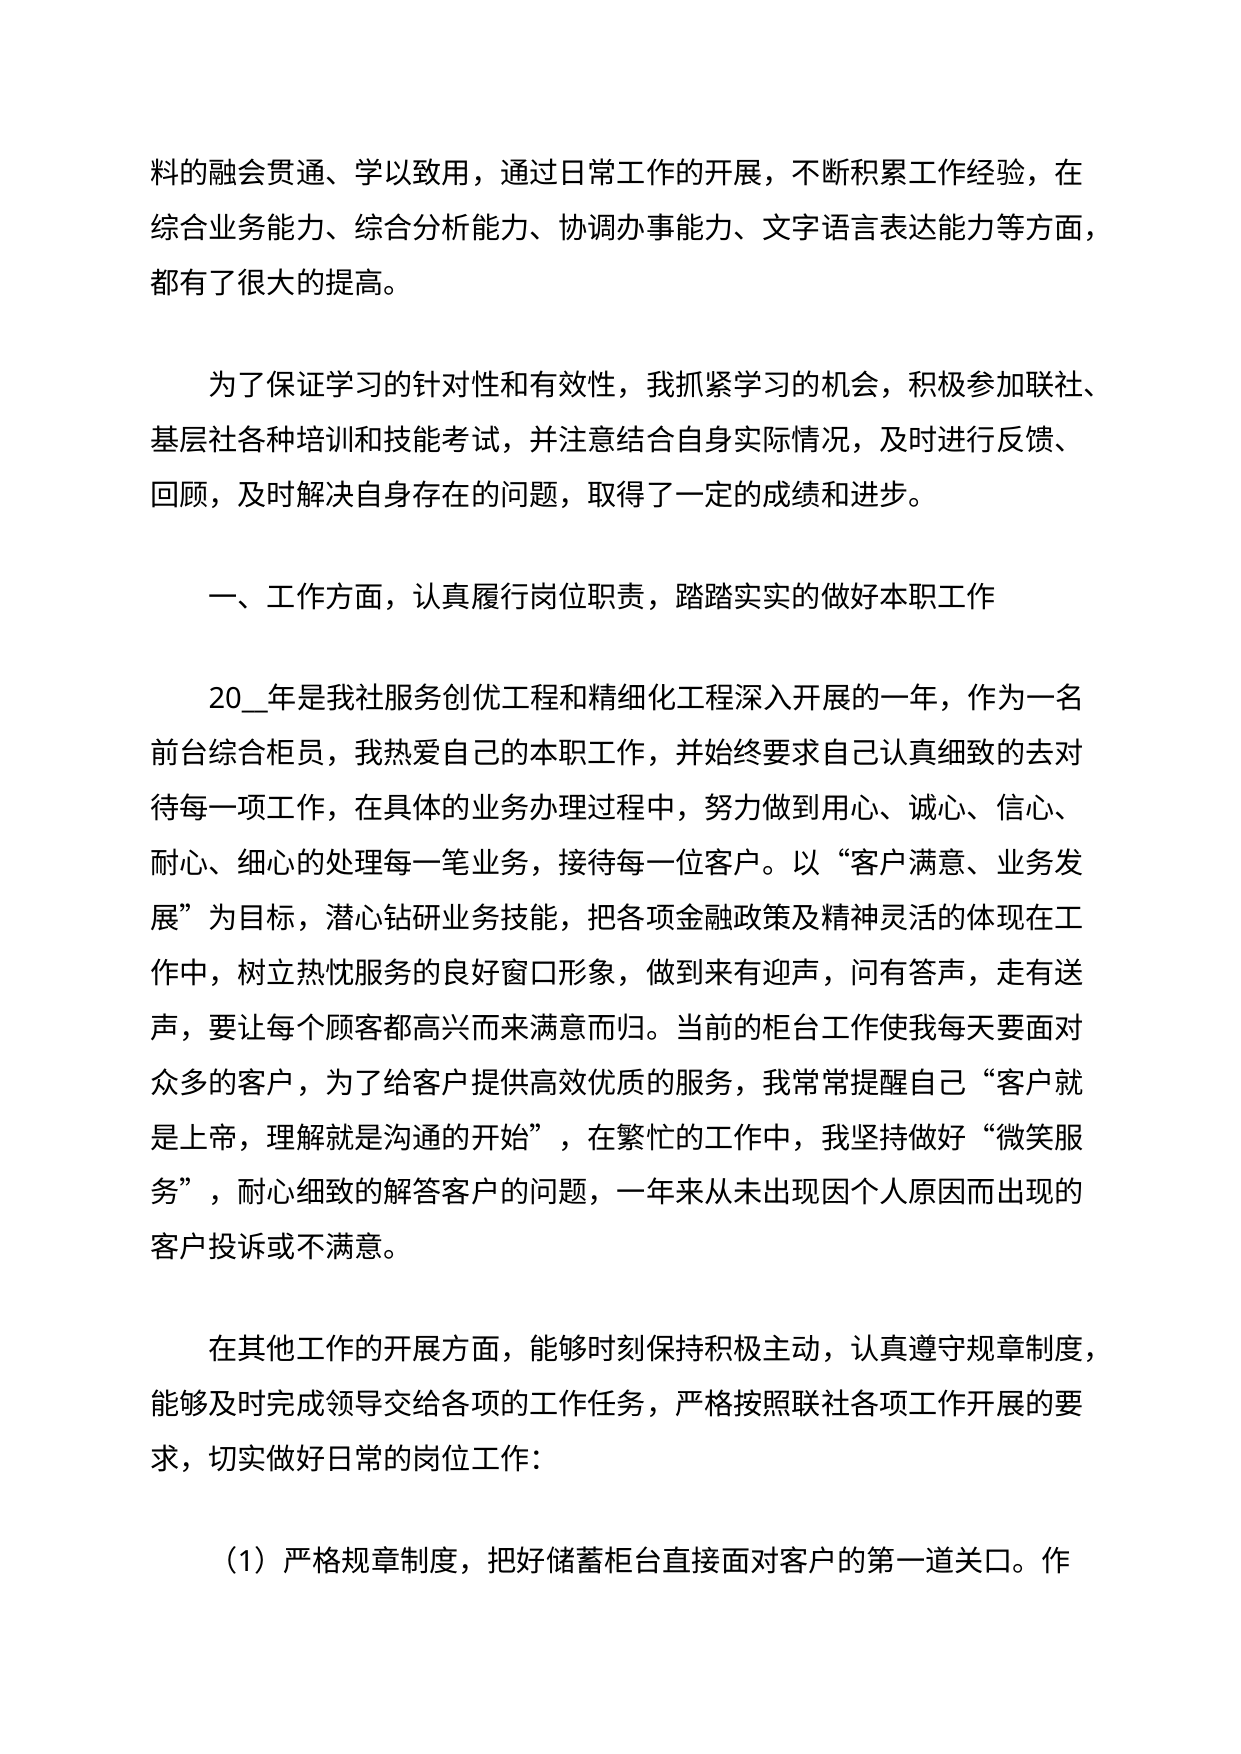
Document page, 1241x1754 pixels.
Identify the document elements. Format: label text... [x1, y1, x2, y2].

text 一、工作方面，认真履行岗位职责，踏踏实实的做好本职工作 [150, 573, 1090, 615]
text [150, 1537, 1090, 1580]
text 在其他工作的开展方面，能够时刻保持积极主动，认真遵守规章制度，能够及时完成领导交给各项的工作任务，严格按照联社各项工作开展的要求，切实做好日常的岗位工作： [150, 1326, 1090, 1478]
text 20__年是我社服务创优工程和精细化工程深入开展的一年，作为一名前台综合柜员，我热爱自己的本职工作，并始终要求自己认真细致的去对待每一项工作，在具体的业务办理过程中，努力做到用心、诚心、信心、耐心、细心的处理每一笔业务，接待每一位客户。以“客户满意、业务发展”为目标，潜心钻研业务技能，把各项金融政策及精神灵活的体现在工作中，树立热忱服务的良好窗口形象，做到来有迎声，问有答声，走有送声，要让每个顾客都高兴而来满意而归。当前的柜台工作使我每天要面对众多的客户，为了给客户提供高效优质的服务，我常常提醒自己“客户就是上帝，理解就是沟通的开始”，在繁忙的工作中，我坚持做好“微笑服务”，耐心细致的解答客户的问题，一年来从未出现因个人原因而出现的客户投诉或不满意。 [150, 675, 1090, 1266]
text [150, 150, 1090, 302]
text 为了保证学习的针对性和有效性，我抓紧学习的机会，积极参加联社、基层社各种培训和技能考试，并注意结合自身实际情况，及时进行反馈、回顾，及时解决自身存在的问题，取得了一定的成绩和进步。 [150, 362, 1090, 514]
